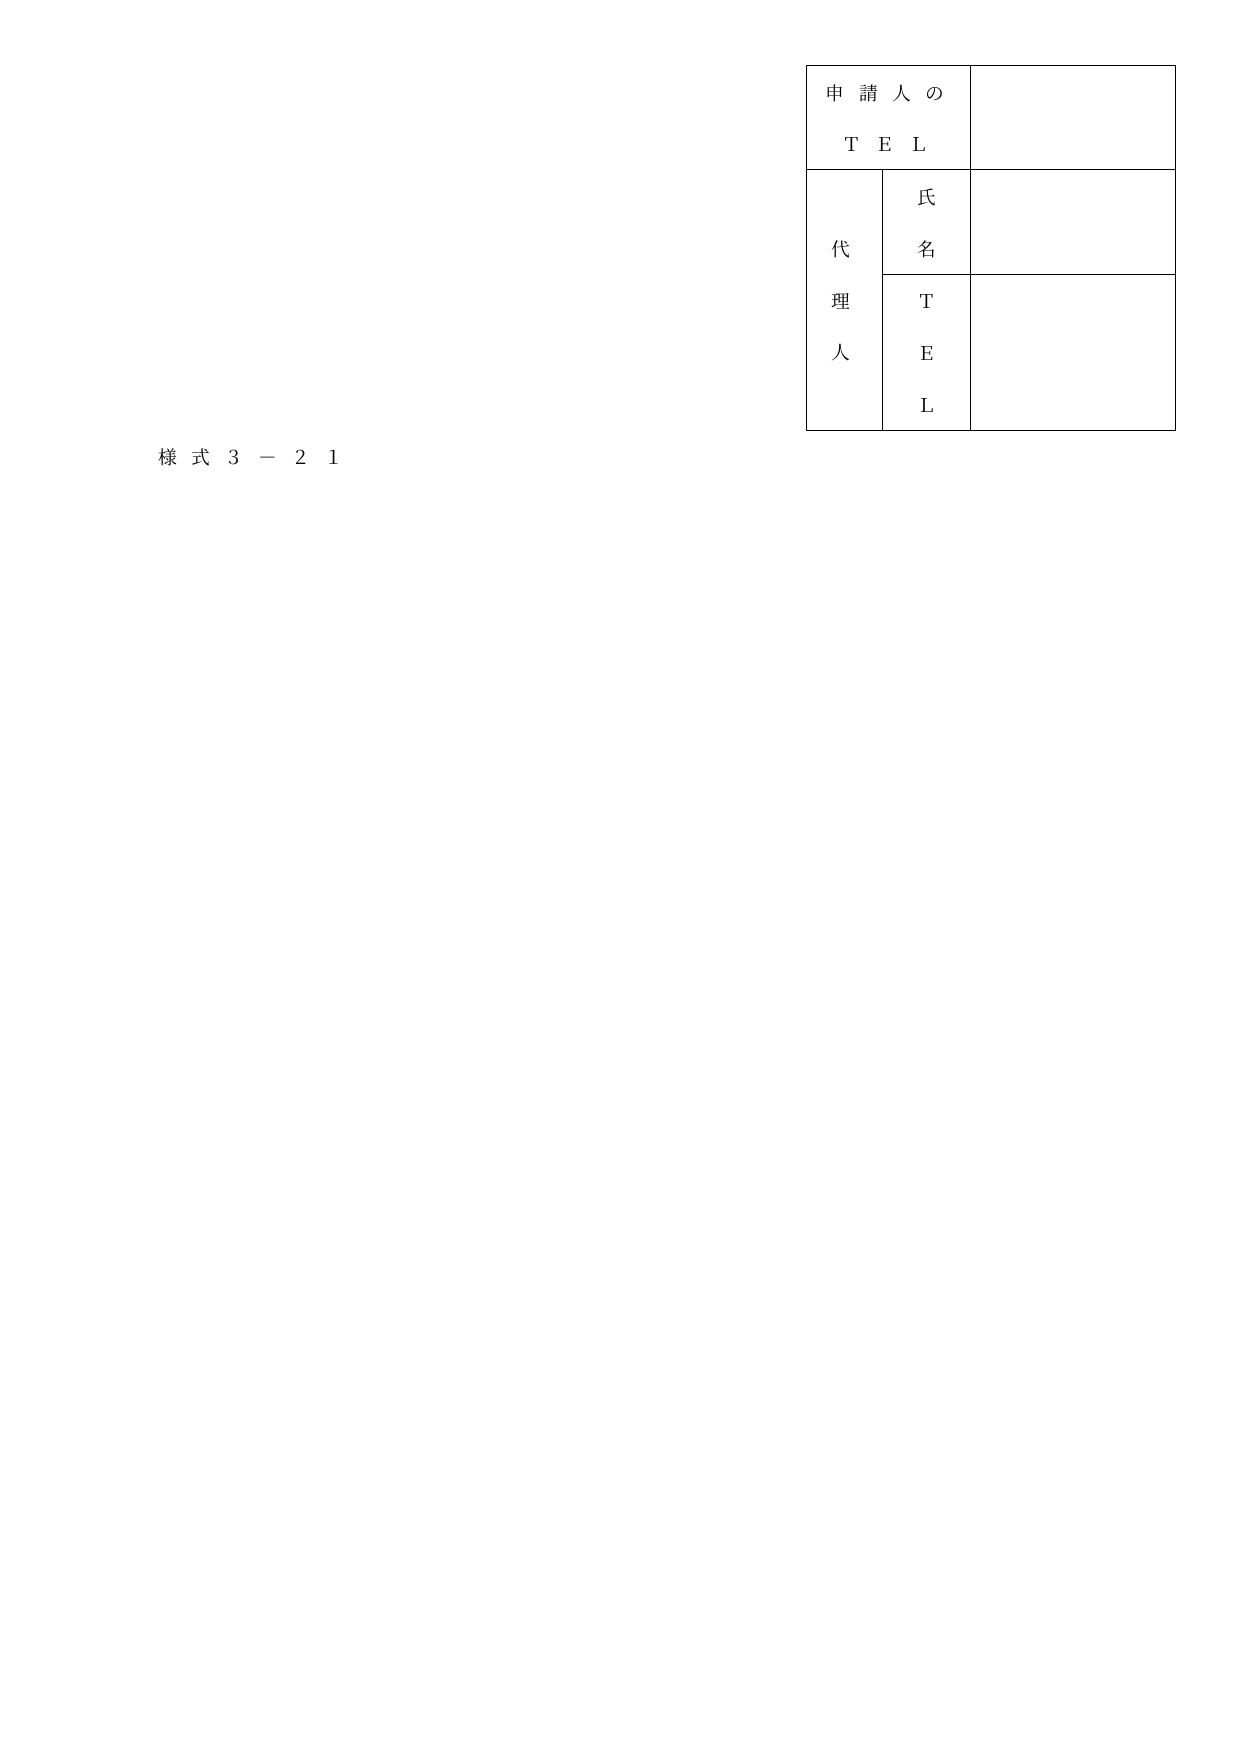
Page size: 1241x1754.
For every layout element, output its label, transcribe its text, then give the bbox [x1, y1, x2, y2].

table_header 申請人のＴＥＬ [807, 66, 970, 169]
table_cell ＴＥＬ [883, 275, 970, 430]
text 様式３－２１ [124, 431, 1174, 482]
table_header [971, 66, 1175, 169]
table_cell [971, 275, 1175, 430]
table_cell [971, 170, 1175, 274]
table_cell 氏 名 [883, 170, 970, 274]
table_cell 代理人 [807, 170, 882, 430]
